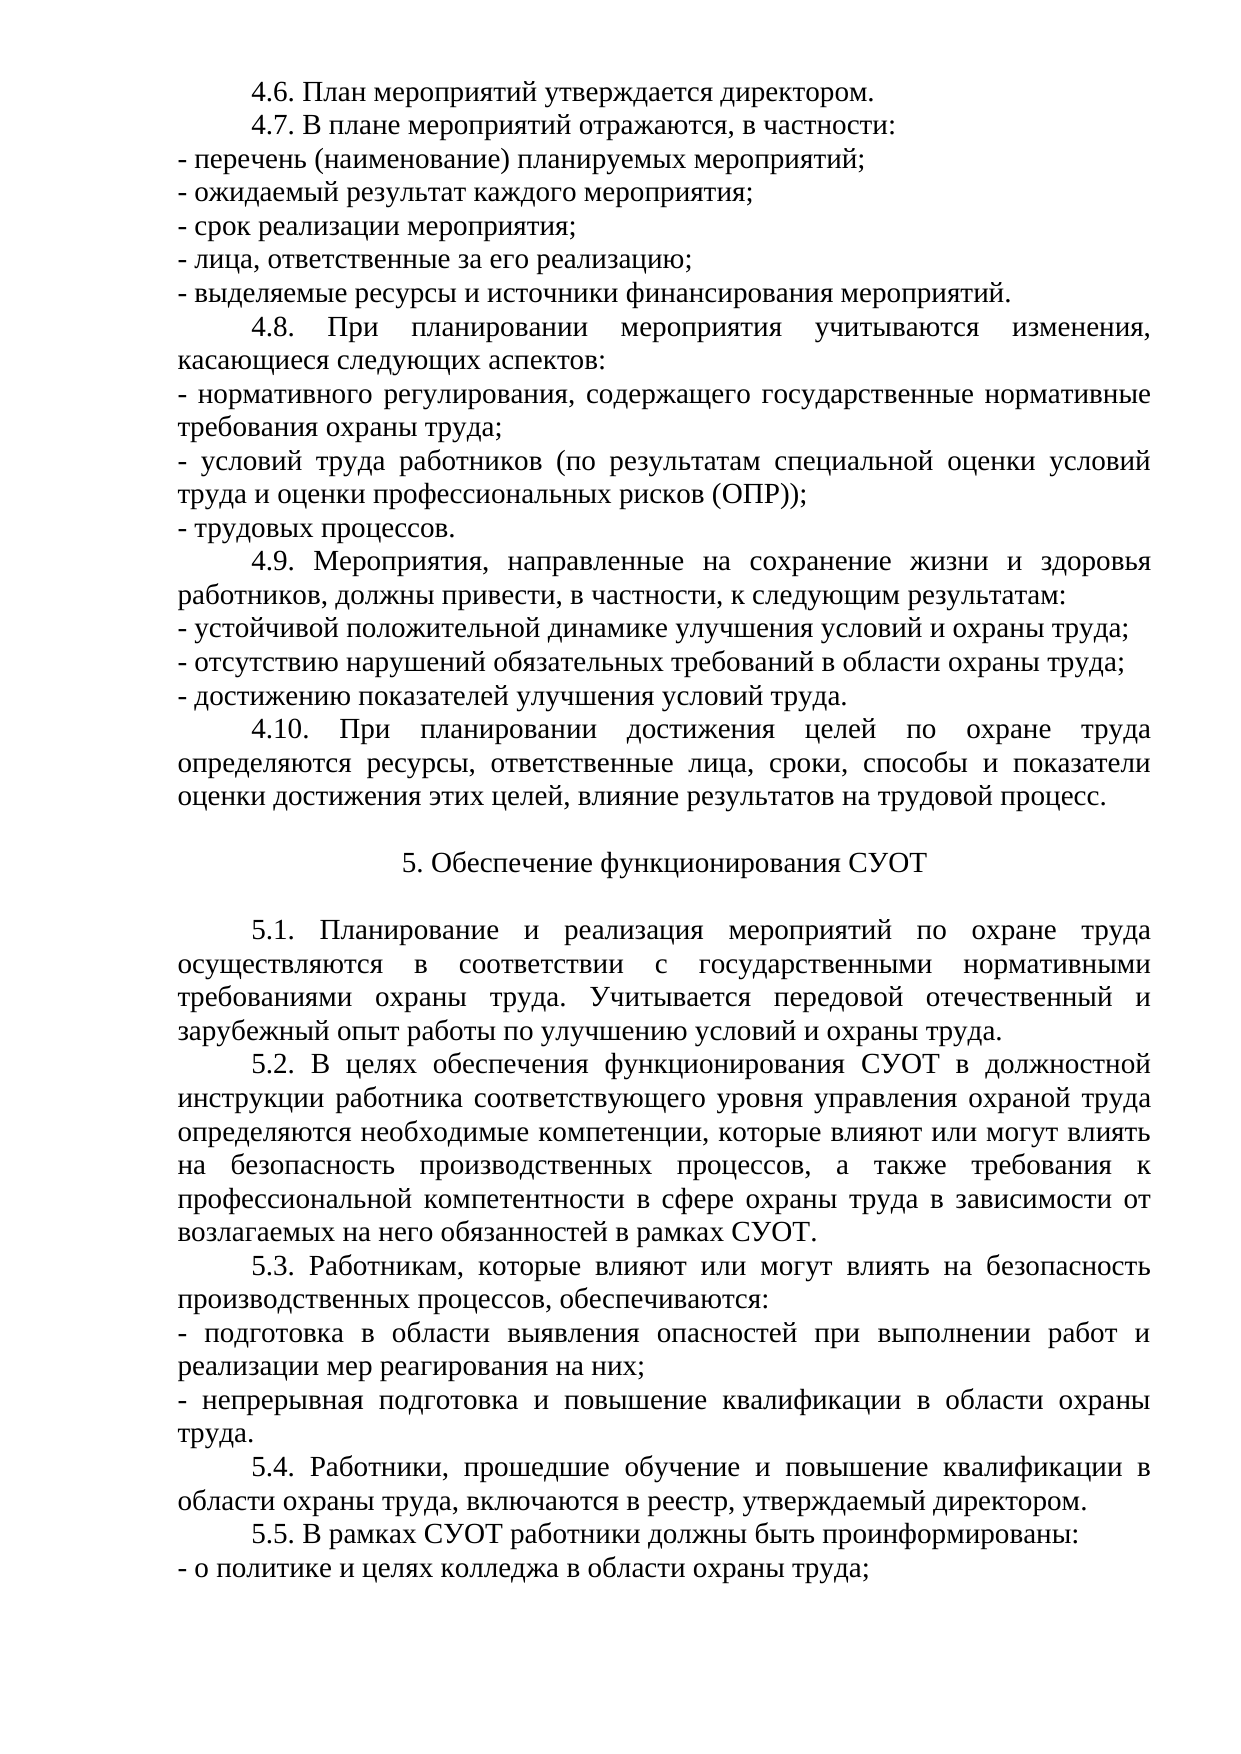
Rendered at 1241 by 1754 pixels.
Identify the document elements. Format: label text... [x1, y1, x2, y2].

text - устойчивой положительной динамике улучшения условий и охраны труда; [177, 611, 1152, 644]
text 4.10. При планировании достижения целей по охране труда определяются ресурсы, ответственные лица, сроки, способы и показатели оценки достижения этих целей, влияние результатов на трудовой процесс. [177, 711, 1152, 812]
text - срок реализации мероприятия; [177, 208, 1152, 242]
text - нормативного регулирования, содержащего государственные нормативные требования охраны труда; [177, 376, 1152, 443]
text 4.9. Мероприятия, направленные на сохранение жизни и здоровья работников, должны привести, в частности, к следующим результатам: [177, 543, 1152, 611]
text - непрерывная подготовка и повышение квалификации в области охраны труда. [177, 1382, 1152, 1449]
text 4.7. В плане мероприятий отражаются, в частности: [177, 107, 1152, 141]
text 5. Обеспечение функционирования СУОТ [177, 845, 1152, 879]
text - трудовых процессов. [177, 510, 1152, 543]
text 5.5. В рамках СУОТ работники должны быть проинформированы: [177, 1516, 1152, 1550]
text 4.6. План мероприятий утверждается директором. [177, 74, 1152, 107]
text - ожидаемый результат каждого мероприятия; [177, 174, 1152, 208]
text - перечень (наименование) планируемых мероприятий; [177, 141, 1152, 174]
text - лица, ответственные за его реализацию; [177, 242, 1152, 275]
text - выделяемые ресурсы и источники финансирования мероприятий. [177, 275, 1152, 309]
text 5.1. Планирование и реализация мероприятий по охране труда осуществляются в соответствии с государственными нормативными требованиями охраны труда. Учитывается передовой отечественный и зарубежный опыт работы по улучшению условий и охраны труда. [177, 912, 1152, 1047]
text 5.2. В целях обеспечения функционирования СУОТ в должностной инструкции работника соответствующего уровня управления охраной труда определяются необходимые компетенции, которые влияют или могут влиять на безопасность производственных процессов, а также требования к профессиональной компетентности в сфере охраны труда в зависимости от возлагаемых на него обязанностей в рамках СУОТ. [177, 1047, 1152, 1248]
text - о политике и целях колледжа в области охраны труда; [177, 1550, 1152, 1583]
text 5.4. Работники, прошедшие обучение и повышение квалификации в области охраны труда, включаются в реестр, утверждаемый директором. [177, 1449, 1152, 1516]
text - отсутствию нарушений обязательных требований в области охраны труда; [177, 644, 1152, 678]
text - достижению показателей улучшения условий труда. [177, 678, 1152, 711]
text - подготовка в области выявления опасностей при выполнении работ и реализации мер реагирования на них; [177, 1315, 1152, 1382]
text 4.8. При планировании мероприятия учитываются изменения, касающиеся следующих аспектов: [177, 309, 1152, 376]
text - условий труда работников (по результатам специальной оценки условий труда и оценки профессиональных рисков (ОПР)); [177, 443, 1152, 510]
text 5.3. Работникам, которые влияют или могут влиять на безопасность производственных процессов, обеспечиваются: [177, 1248, 1152, 1315]
